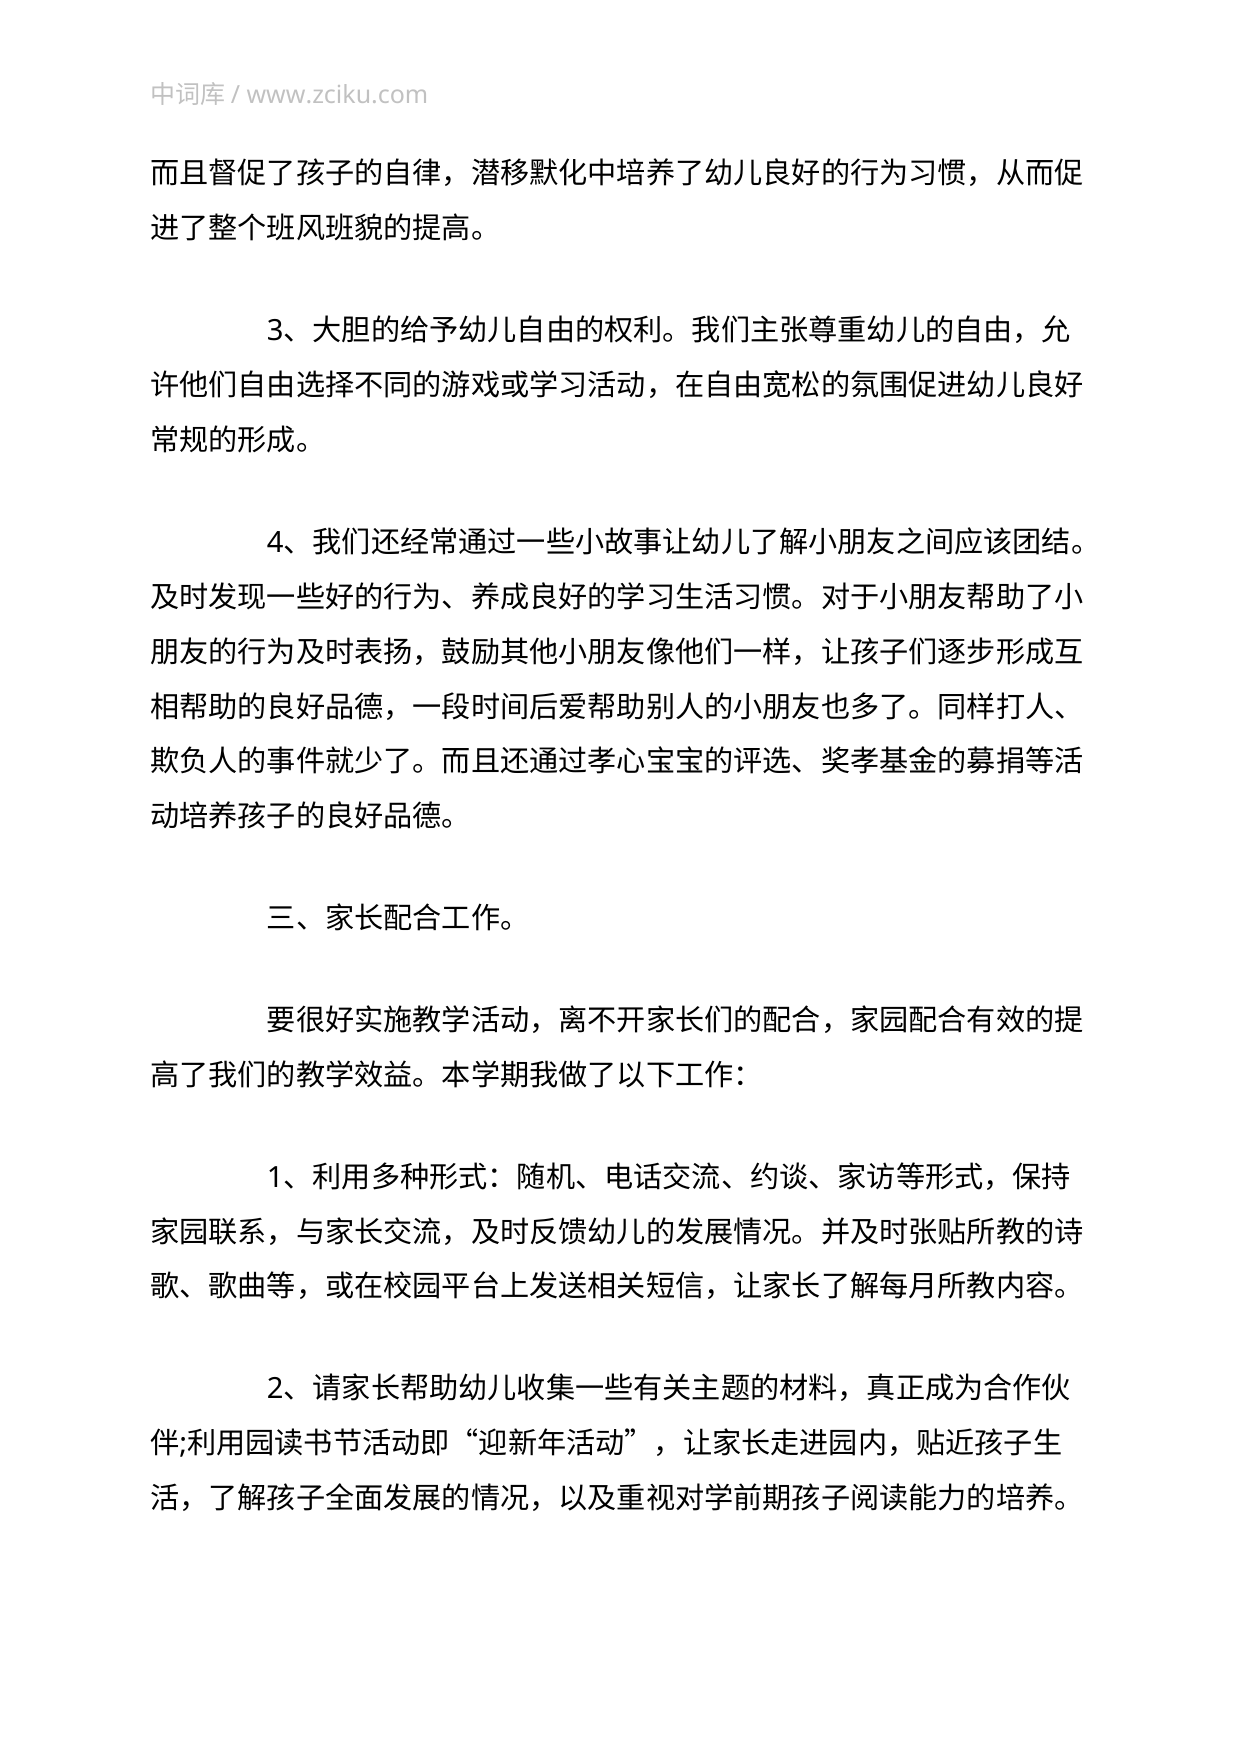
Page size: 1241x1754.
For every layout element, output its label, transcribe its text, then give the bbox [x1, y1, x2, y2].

text 3、大胆的给予幼儿自由的权利。我们主张尊重幼儿的自由，允许他们自由选择不同的游戏或学习活动，在自由宽松的氛围促进幼儿良好常规的形成。 [150, 307, 1090, 459]
text 2、请家长帮助幼儿收集一些有关主题的材料，真正成为合作伙伴;利用园读书节活动即“迎新年活动”，让家长走进园内，贴近孩子生活，了解孩子全面发展的情况，以及重视对学前期孩子阅读能力的培养。 [150, 1365, 1090, 1517]
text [150, 150, 1090, 247]
text 1、利用多种形式：随机、电话交流、约谈、家访等形式，保持家园联系，与家长交流，及时反馈幼儿的发展情况。并及时张贴所教的诗歌、歌曲等，或在校园平台上发送相关短信，让家长了解每月所教内容。 [150, 1153, 1090, 1305]
text 4、我们还经常通过一些小故事让幼儿了解小朋友之间应该团结。及时发现一些好的行为、养成良好的学习生活习惯。对于小朋友帮助了小朋友的行为及时表扬，鼓励其他小朋友像他们一样，让孩子们逐步形成互相帮助的良好品德，一段时间后爱帮助别人的小朋友也多了。同样打人、欺负人的事件就少了。而且还通过孝心宝宝的评选、奖孝基金的募捐等活动培养孩子的良好品德。 [150, 518, 1090, 835]
text 三、家长配合工作。 [150, 895, 1090, 937]
text 要很好实施教学活动，离不开家长们的配合，家园配合有效的提高了我们的教学效益。本学期我做了以下工作： [150, 996, 1090, 1094]
